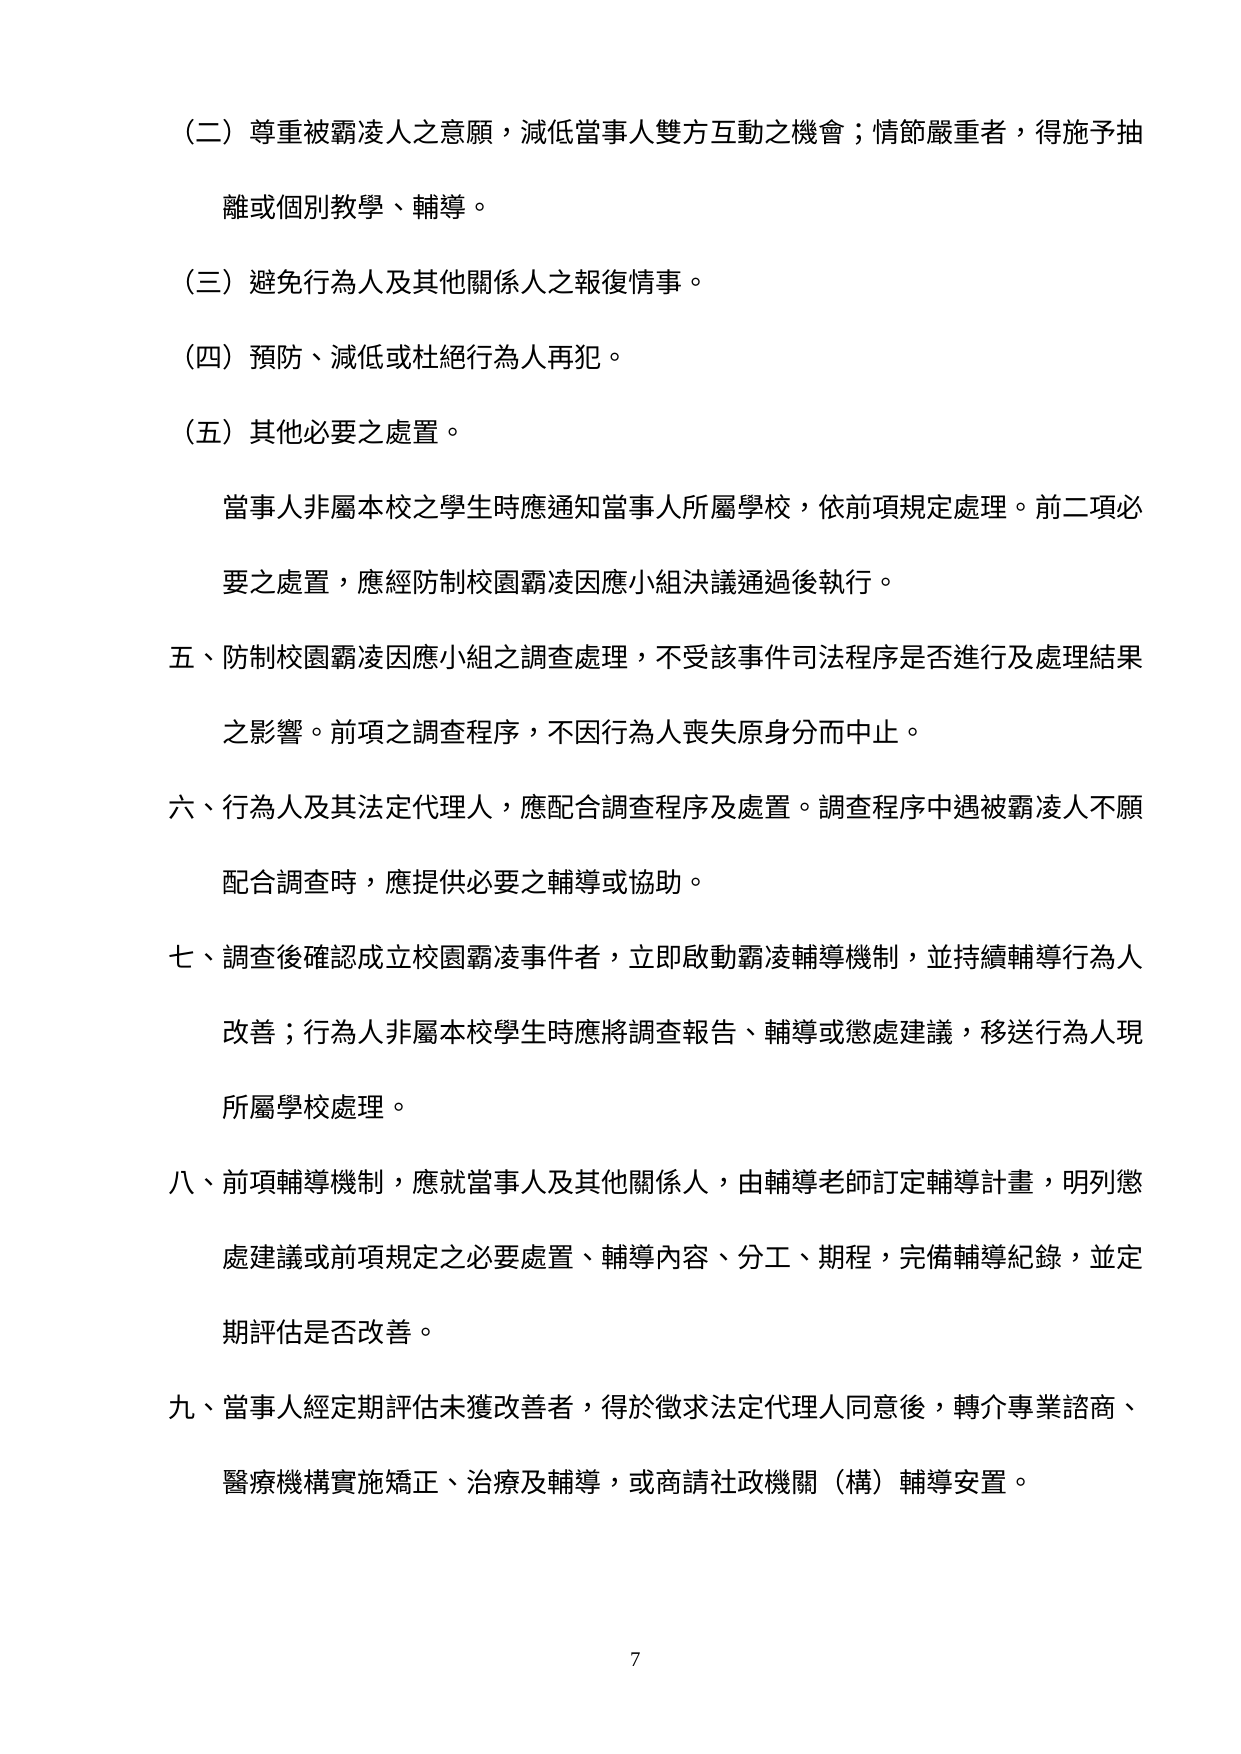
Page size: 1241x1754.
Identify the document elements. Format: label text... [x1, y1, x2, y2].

text （五）其他必要之處置。 [168, 393, 1152, 468]
text 七、調查後確認成立校園霸凌事件者，立即啟動霸凌輔導機制，並持續輔導行為人改善；行為人非屬本校學生時應將調查報告、輔導或懲處建議，移送行為人現所屬學校處理。 [168, 918, 1152, 1143]
text 九、當事人經定期評估未獲改善者，得於徵求法定代理人同意後，轉介專業諮商、醫療機構實施矯正、治療及輔導，或商請社政機關（構）輔導安置。 [168, 1368, 1152, 1518]
text （二）尊重被霸凌人之意願，減低當事人雙方互動之機會；情節嚴重者，得施予抽離或個別教學、輔導。 [168, 93, 1152, 243]
text 八、前項輔導機制，應就當事人及其他關係人，由輔導老師訂定輔導計畫，明列懲處建議或前項規定之必要處置、輔導內容、分工、期程，完備輔導紀錄，並定期評估是否改善。 [168, 1143, 1152, 1368]
text 六、行為人及其法定代理人，應配合調查程序及處置。調查程序中遇被霸凌人不願配合調查時，應提供必要之輔導或協助。 [168, 768, 1152, 918]
text （四）預防、減低或杜絕行為人再犯。 [168, 318, 1152, 393]
text 五、防制校園霸凌因應小組之調查處理，不受該事件司法程序是否進行及處理結果之影響。前項之調查程序，不因行為人喪失原身分而中止。 [168, 618, 1152, 768]
text （三）避免行為人及其他關係人之報復情事。 [168, 243, 1152, 318]
text 當事人非屬本校之學生時應通知當事人所屬學校，依前項規定處理。前二項必要之處置，應經防制校園霸凌因應小組決議通過後執行。 [168, 468, 1152, 618]
